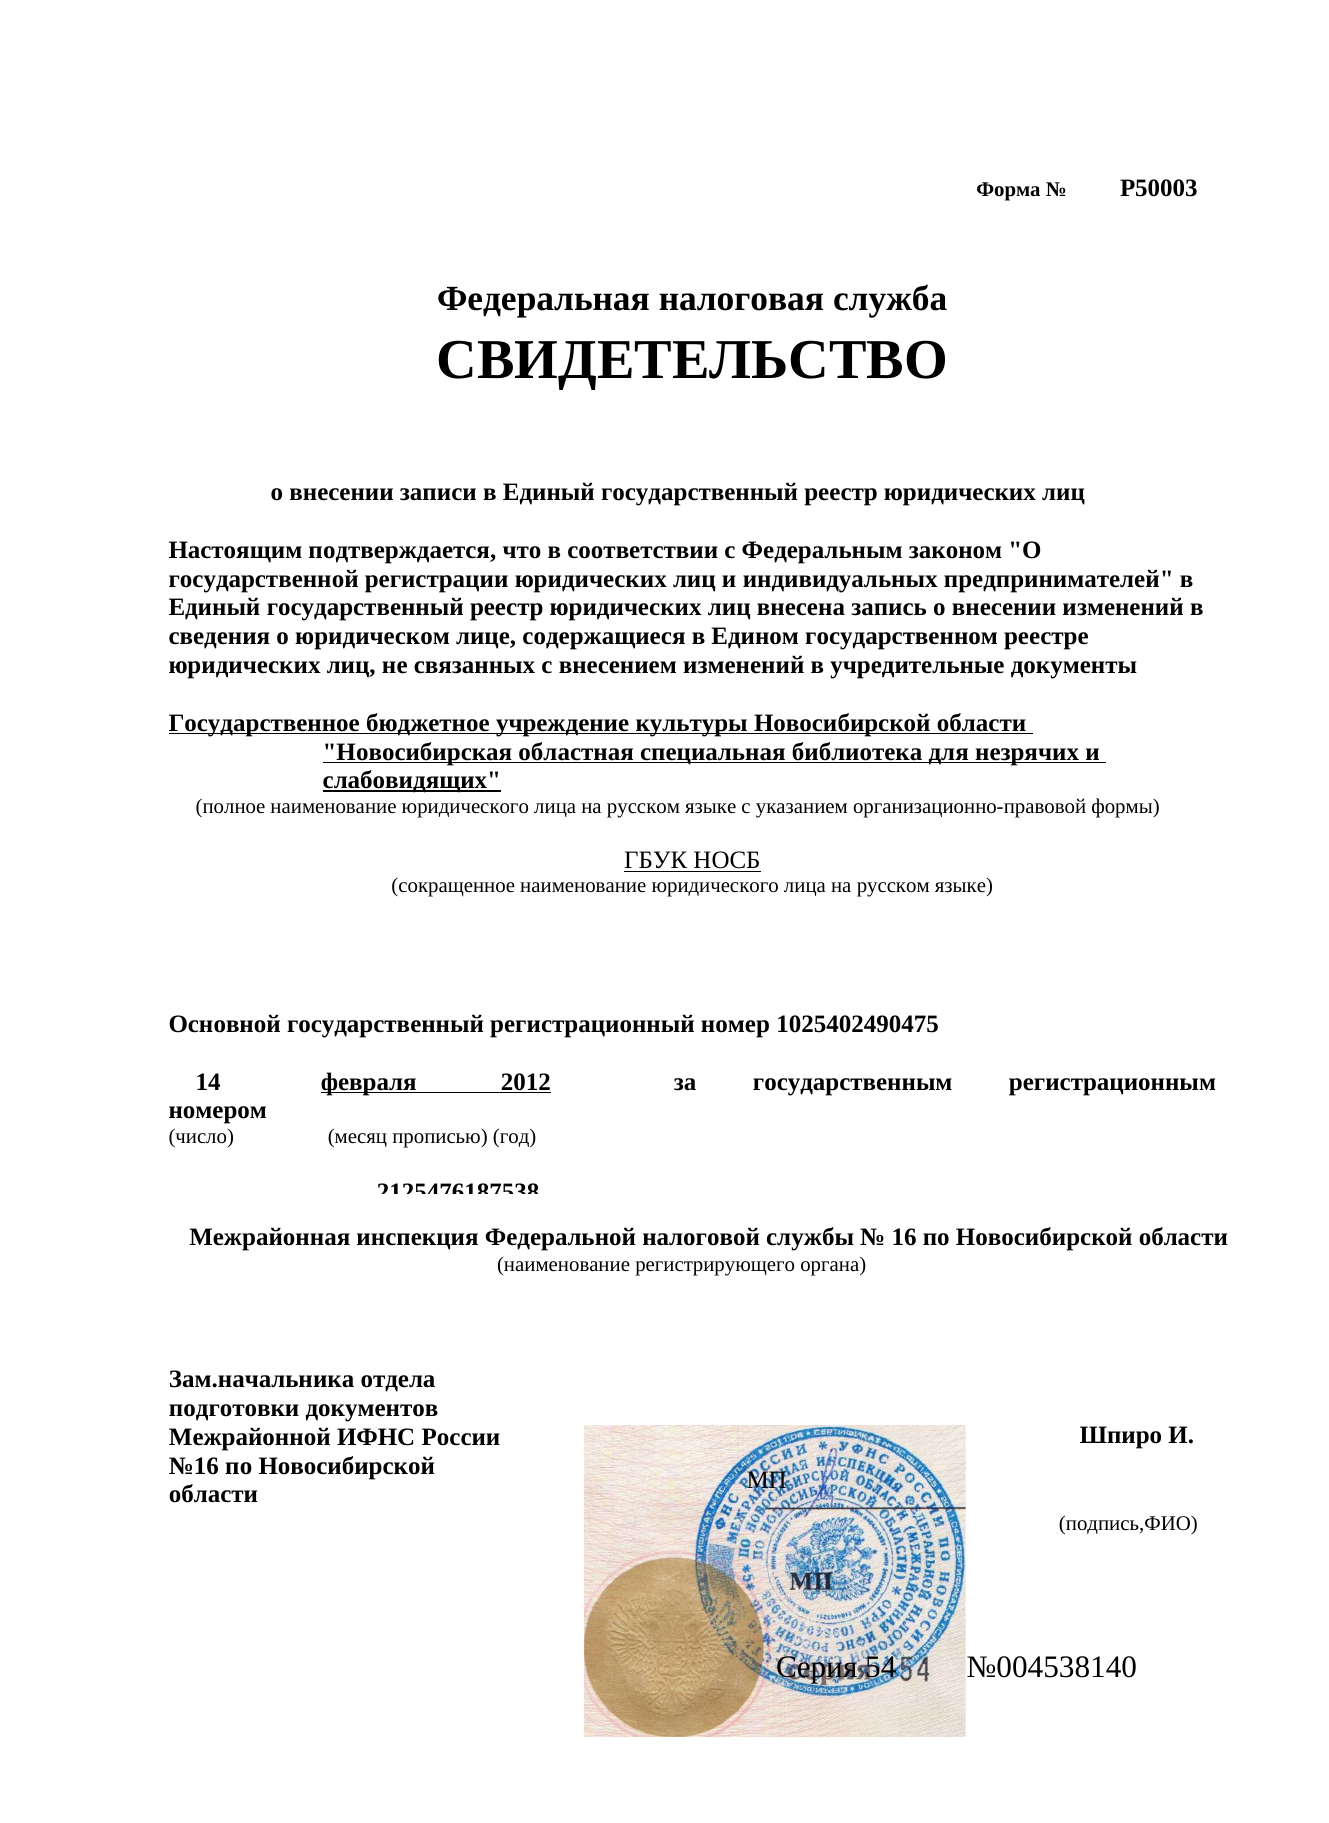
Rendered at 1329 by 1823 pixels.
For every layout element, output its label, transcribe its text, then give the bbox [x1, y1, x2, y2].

text ГБУК НОСБ (сокращенное наименование юридического лица на русском языке) [168, 847, 1216, 897]
text Форма № Р50003 [168, 173, 1197, 202]
text Основной государственный регистрационный номер 1025402490475 [168, 1009, 1216, 1037]
text (подпись,ФИО) [168, 1511, 1197, 1535]
text СВИДЕТЕЛЬСТВО [168, 326, 1216, 391]
text МП [746, 1465, 787, 1494]
picture [583, 1684, 966, 1737]
text Государственное бюджетное учреждение культуры Новосибирской области "Новосибирская областная специальная библиотека для незрячих и слабовидящих" [168, 708, 1216, 794]
text Межрайонная инспекция Федеральной налоговой службы № 16 по Новосибирской области [168, 1222, 1228, 1251]
text (полное наименование юридического лица на русском языке с указанием организационно-правовой формы) [168, 794, 1216, 818]
text Шпиро И. М. [1047, 1420, 1194, 1452]
text Федеральная налоговая служба [168, 277, 1216, 318]
text о внесении записи в Единый государственный реестр юридических лиц [168, 477, 1216, 506]
text (наименование регистрирующего органа) [493, 1252, 869, 1276]
text Настоящим подтверждается, что в соответствии с Федеральным законом "О государственной регистрации юридических лиц и индивидуальных предпринимателей" в Единый государственный реестр юридических лиц внесена запись о внесении изменений в сведения о юридическом лице, содержащиеся в Едином государственном реестре юридических лиц, не связанных с внесением изменений в учредительные документы [168, 535, 1216, 679]
picture [583, 1535, 966, 1648]
text Зам.начальника отдела подготовки документов Межрайонной ИФНС России №16 по Новосибирской области [169, 1364, 1216, 1508]
text 14 февраля 2012 за государственным регистрационным номером [168, 1067, 1216, 1124]
text 2125476187538 [377, 1177, 1216, 1194]
text Серия 54 №004538140 [168, 1648, 1137, 1684]
text (число) (месяц прописью) (год) [168, 1124, 1216, 1148]
